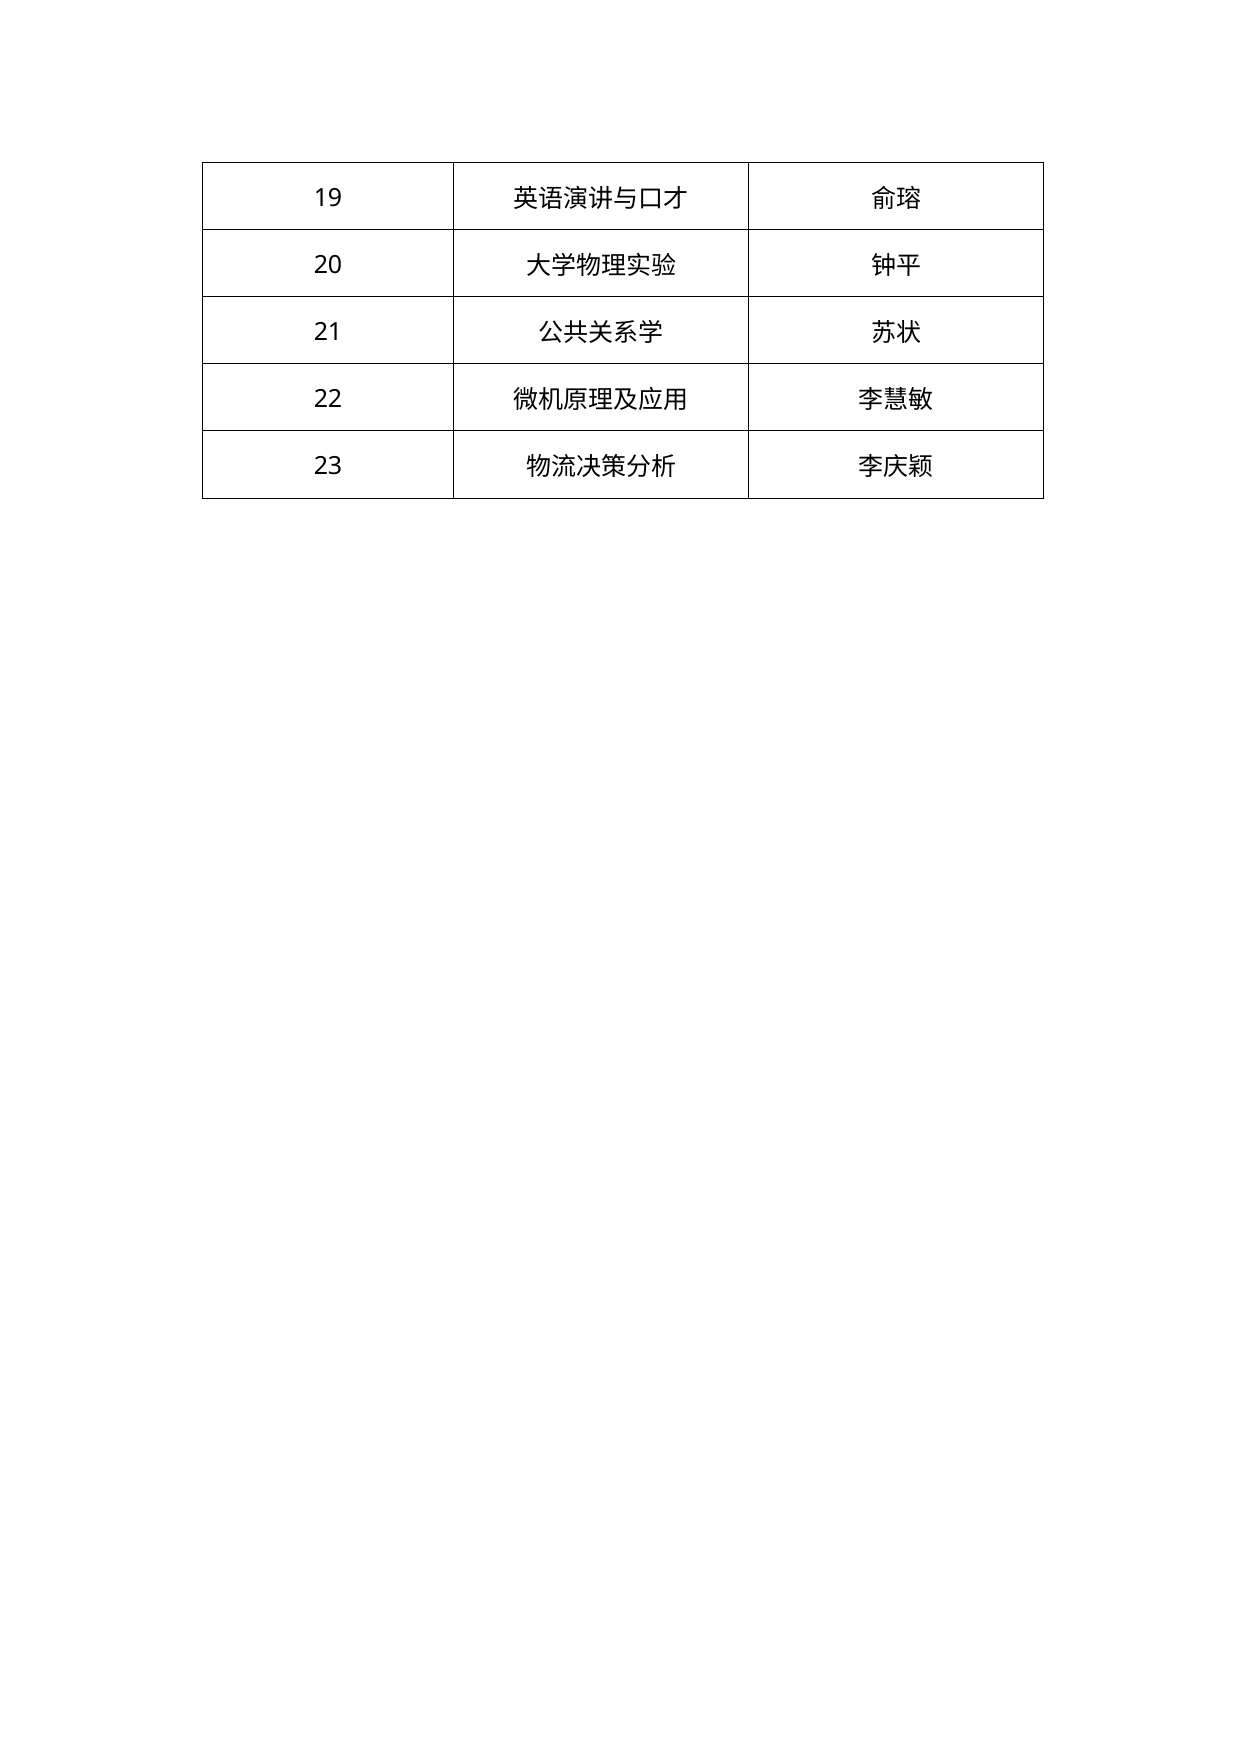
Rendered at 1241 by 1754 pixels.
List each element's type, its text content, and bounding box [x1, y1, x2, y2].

table_cell 李慧敏 [749, 364, 1043, 430]
table_cell 20 [203, 230, 453, 296]
table_cell 大学物理实验 [454, 230, 748, 296]
table_cell 物流决策分析 [454, 431, 748, 497]
table_cell 微机原理及应用 [454, 364, 748, 430]
table_cell 苏状 [749, 297, 1043, 363]
table_cell 22 [203, 364, 453, 430]
table_cell 俞瑢 [749, 163, 1043, 229]
table_cell 英语演讲与口才 [454, 163, 748, 229]
table_cell 钟平 [749, 230, 1043, 296]
table_cell 23 [203, 431, 453, 497]
table_cell 19 [203, 163, 453, 229]
table_cell 21 [203, 297, 453, 363]
table_cell 公共关系学 [454, 297, 748, 363]
table_cell 李庆颖 [749, 431, 1043, 497]
